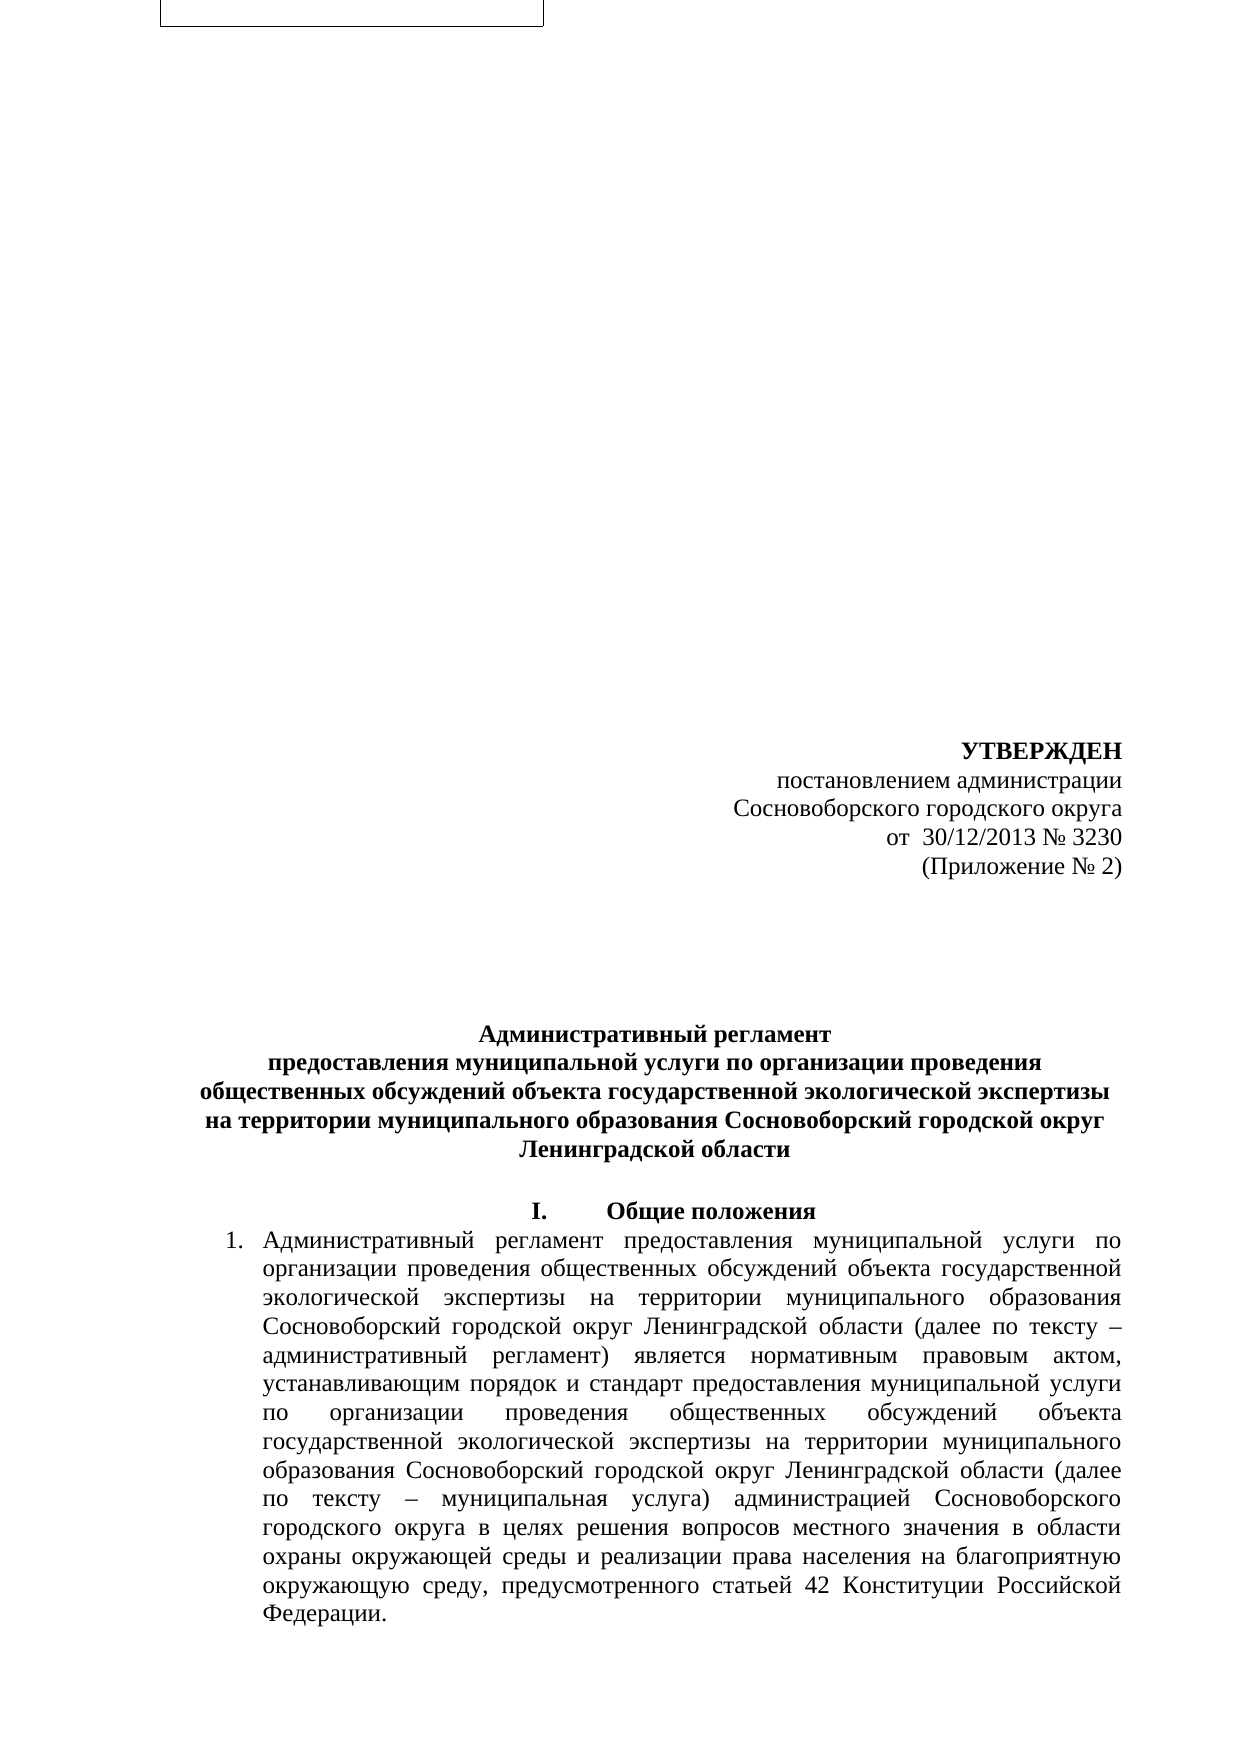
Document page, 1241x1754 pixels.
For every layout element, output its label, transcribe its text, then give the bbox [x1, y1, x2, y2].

list Административный регламент предоставления муниципальной услуги по организации проведения общественных обсуждений объекта государственной экологической экспертизы на территории муниципального образования Сосновоборский городской округ Ленинградской области (далее по тексту – административный регламент) является нормативным правовым актом, устанавливающим порядок и стандарт предоставления муниципальной услуги по организации проведения общественных обсуждений объекта государственной экологической экспертизы на территории муниципального образования Сосновоборский городской округ Ленинградской области (далее по тексту – муниципальная услуга) администрацией Сосновоборского городского округа в целях решения вопросов местного значения в области охраны окружающей среды и реализации права населения на благоприятную окружающую среду, предусмотренного статьей 42 Конституции Российской Федерации. [225, 1225, 1122, 1627]
text постановлением администрации [187, 765, 1122, 793]
list Общие положения [225, 1196, 1122, 1225]
text Ленинградской области [187, 1134, 1122, 1162]
text УТВЕРЖДЕН [187, 736, 1122, 765]
text Административный регламент [187, 1019, 1122, 1047]
text (Приложение № 2) [187, 851, 1122, 880]
text предоставления муниципальной услуги по организации проведения общественных обсуждений объекта государственной экологической экспертизы на территории муниципального образования Сосновоборский городской округ [187, 1047, 1122, 1134]
text от 30/12/2013 № 3230 [187, 822, 1122, 851]
text Сосновоборского городского округа [187, 793, 1122, 822]
